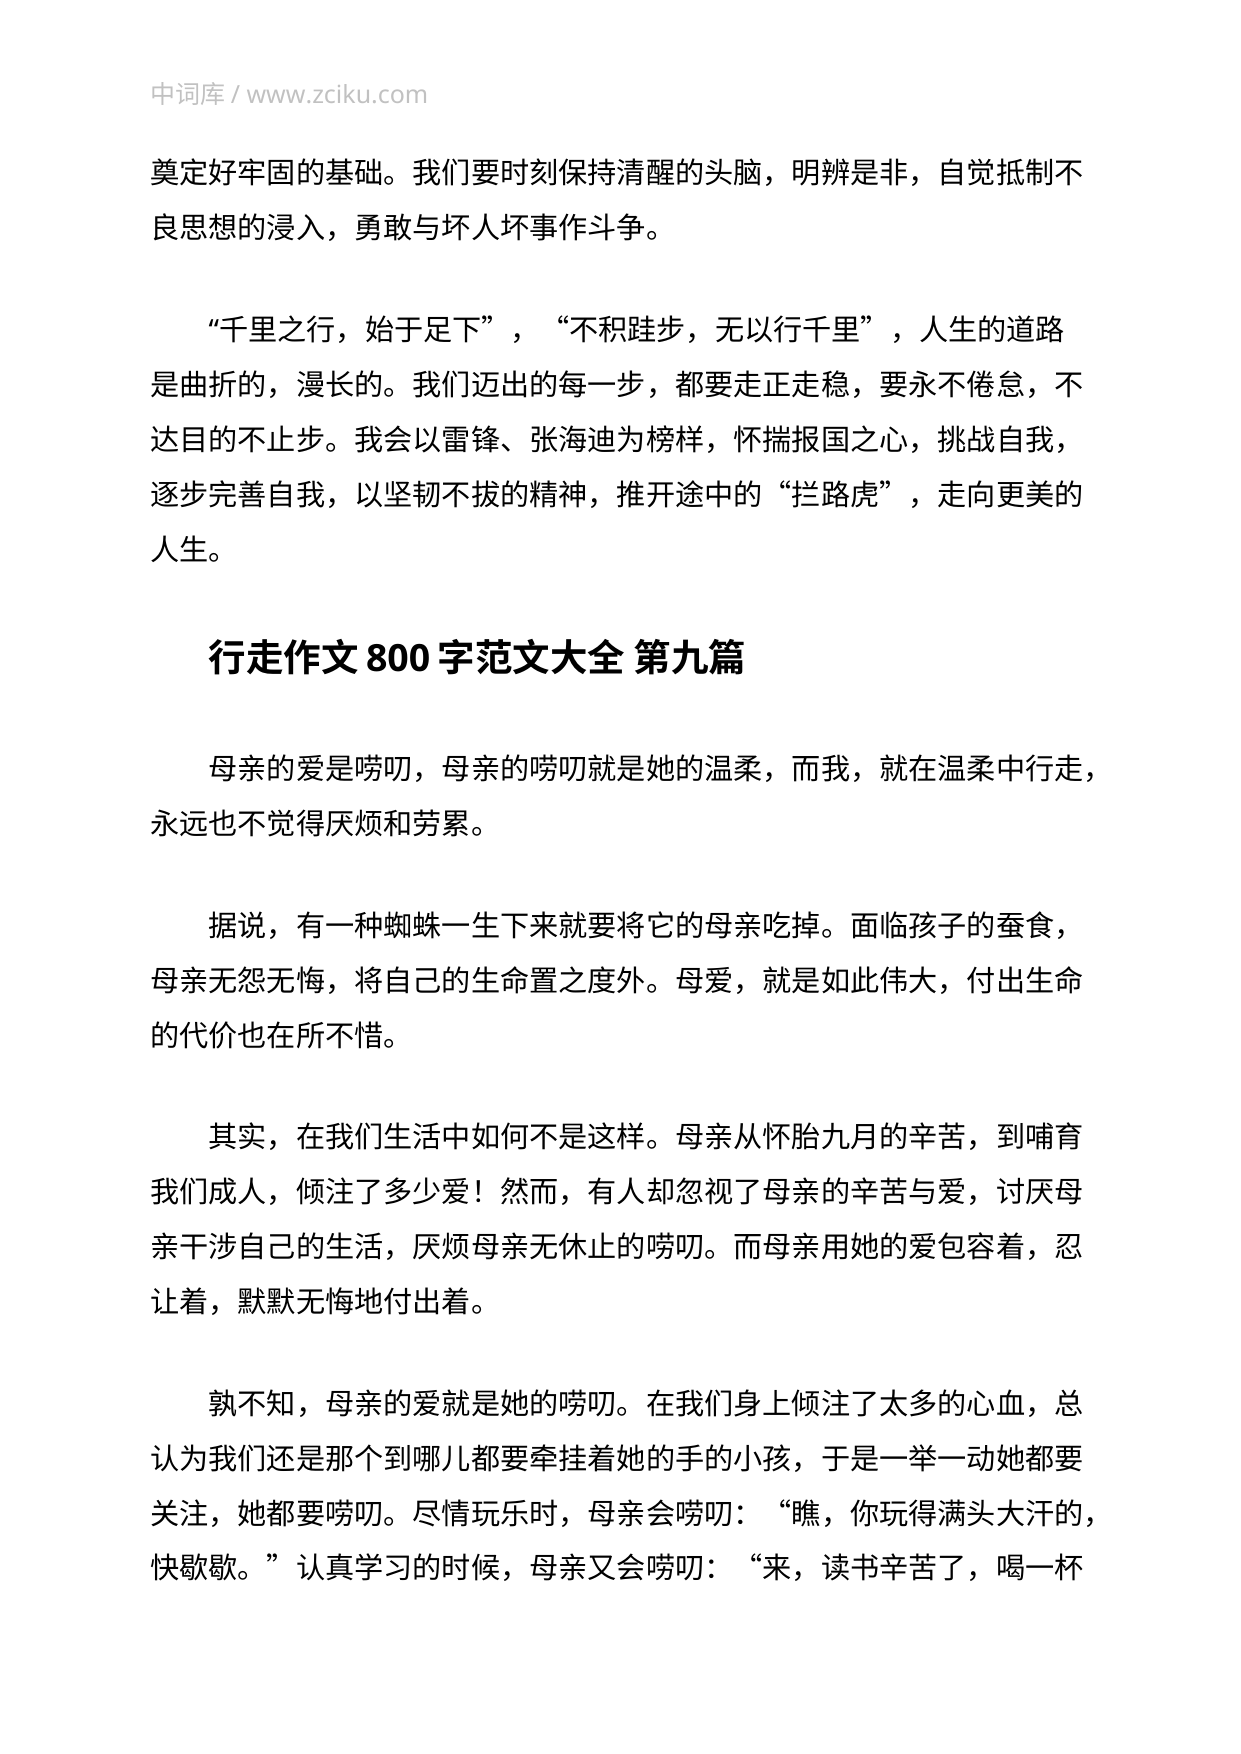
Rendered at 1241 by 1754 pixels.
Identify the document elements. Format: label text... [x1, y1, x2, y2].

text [150, 150, 1090, 247]
text 行走作文800字范文大全 第九篇 [150, 628, 1090, 683]
text 其实，在我们生活中如何不是这样。母亲从怀胎九月的辛苦，到哺育我们成人，倾注了多少爱！然而，有人却忽视了母亲的辛苦与爱，讨厌母亲干涉自己的生活，厌烦母亲无休止的唠叨。而母亲用她的爱包容着，忍让着，默默无悔地付出着。 [150, 1114, 1090, 1321]
text 据说，有一种蜘蛛一生下来就要将它的母亲吃掉。面临孩子的蚕食，母亲无怨无悔，将自己的生命置之度外。母爱，就是如此伟大，付出生命的代价也在所不惜。 [150, 902, 1090, 1054]
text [150, 1380, 1090, 1587]
text 母亲的爱是唠叨，母亲的唠叨就是她的温柔，而我，就在温柔中行走，永远也不觉得厌烦和劳累。 [150, 746, 1090, 843]
text “千里之行，始于足下”，“不积跬步，无以行千里”，人生的道路是曲折的，漫长的。我们迈出的每一步，都要走正走稳，要永不倦怠，不达目的不止步。我会以雷锋、张海迪为榜样，怀揣报国之心，挑战自我，逐步完善自我，以坚韧不拔的精神，推开途中的“拦路虎”，走向更美的人生。 [150, 307, 1090, 569]
